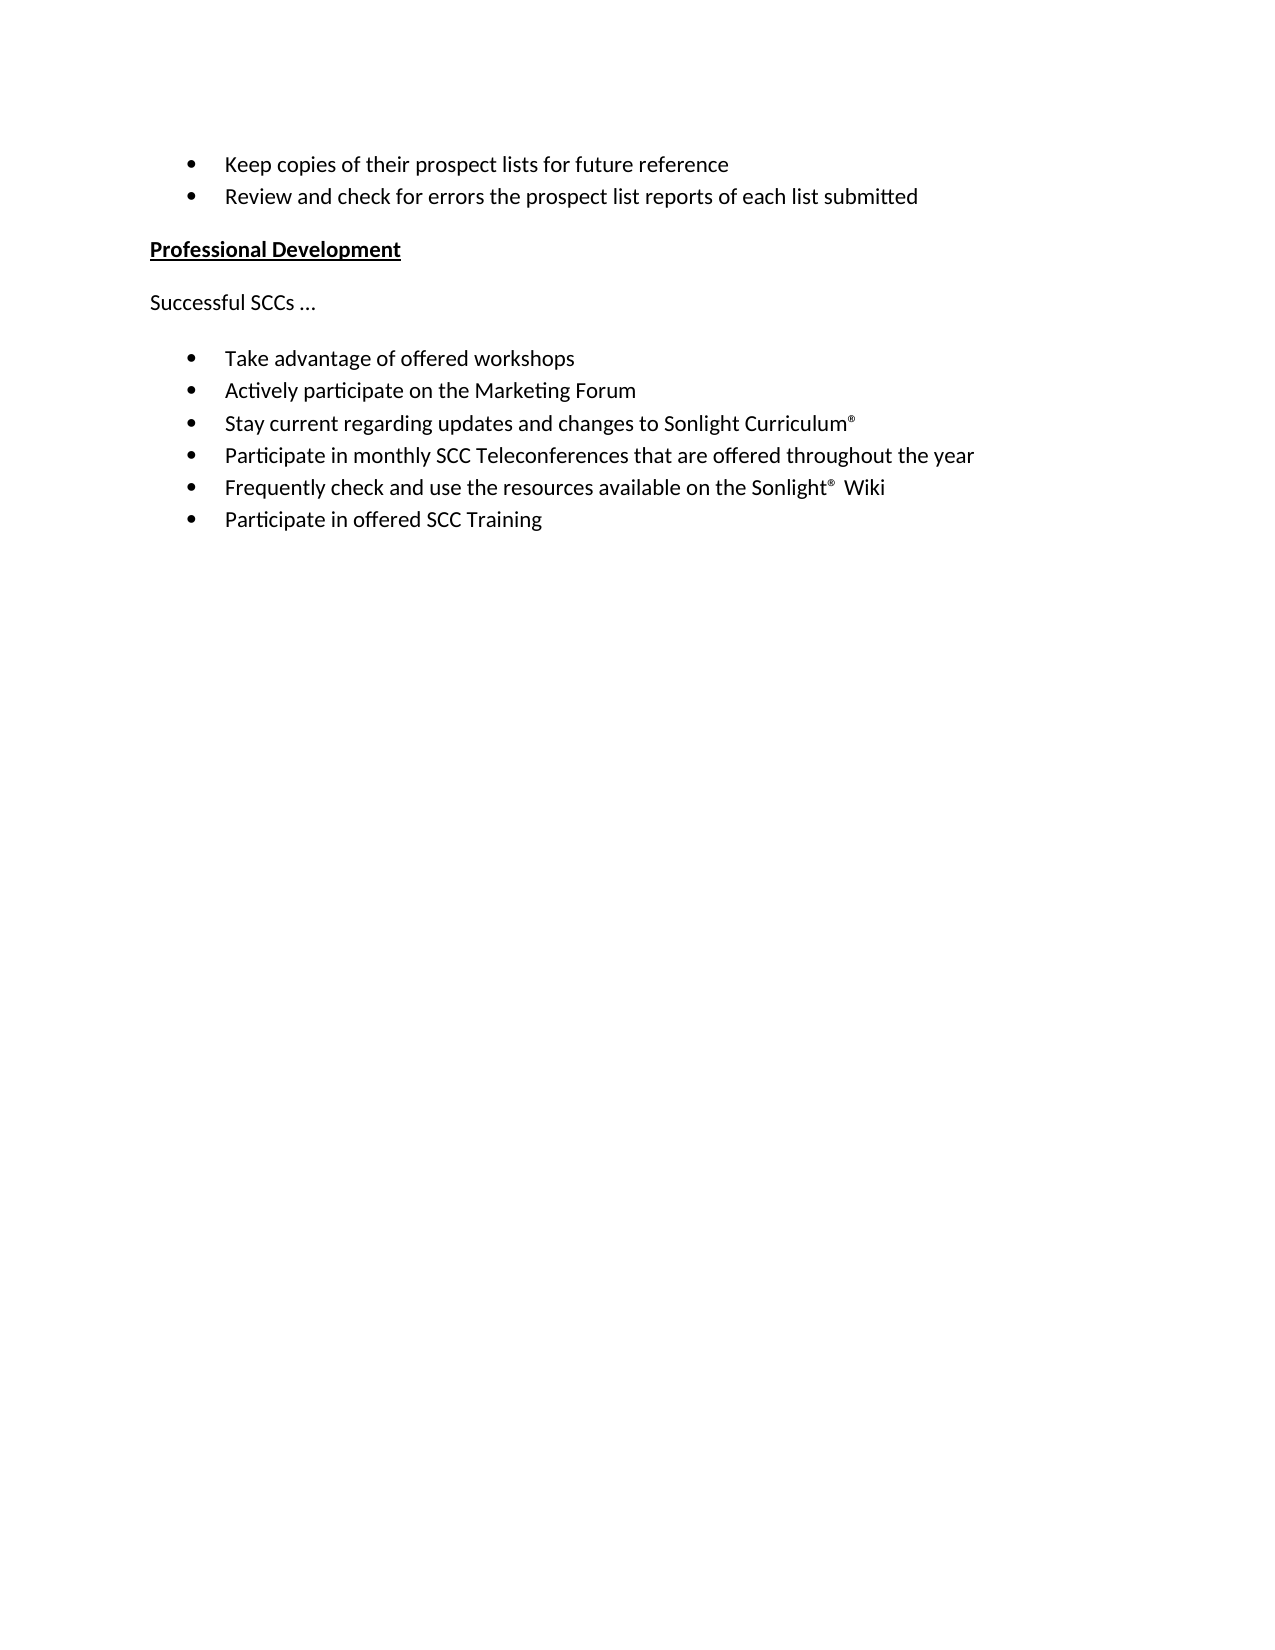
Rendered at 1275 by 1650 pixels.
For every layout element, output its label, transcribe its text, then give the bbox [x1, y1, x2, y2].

list Participate in offered SCC Training [187, 505, 1125, 533]
text Successful SCCs … [150, 288, 1125, 316]
list Stay current regarding updates and changes to Sonlight Curriculum® [187, 409, 1125, 437]
text Professional Development [150, 235, 1125, 263]
list Actively participate on the Marketing Forum [187, 376, 1125, 404]
list Keep copies of their prospect lists for future reference [187, 150, 1125, 178]
list Frequently check and use the resources available on the Sonlight® Wiki [187, 473, 1125, 501]
list Participate in monthly SCC Teleconferences that are offered throughout the year [187, 441, 1125, 469]
list Take advantage of offered workshops [187, 344, 1125, 372]
list Review and check for errors the prospect list reports of each list submitted [187, 182, 1125, 210]
